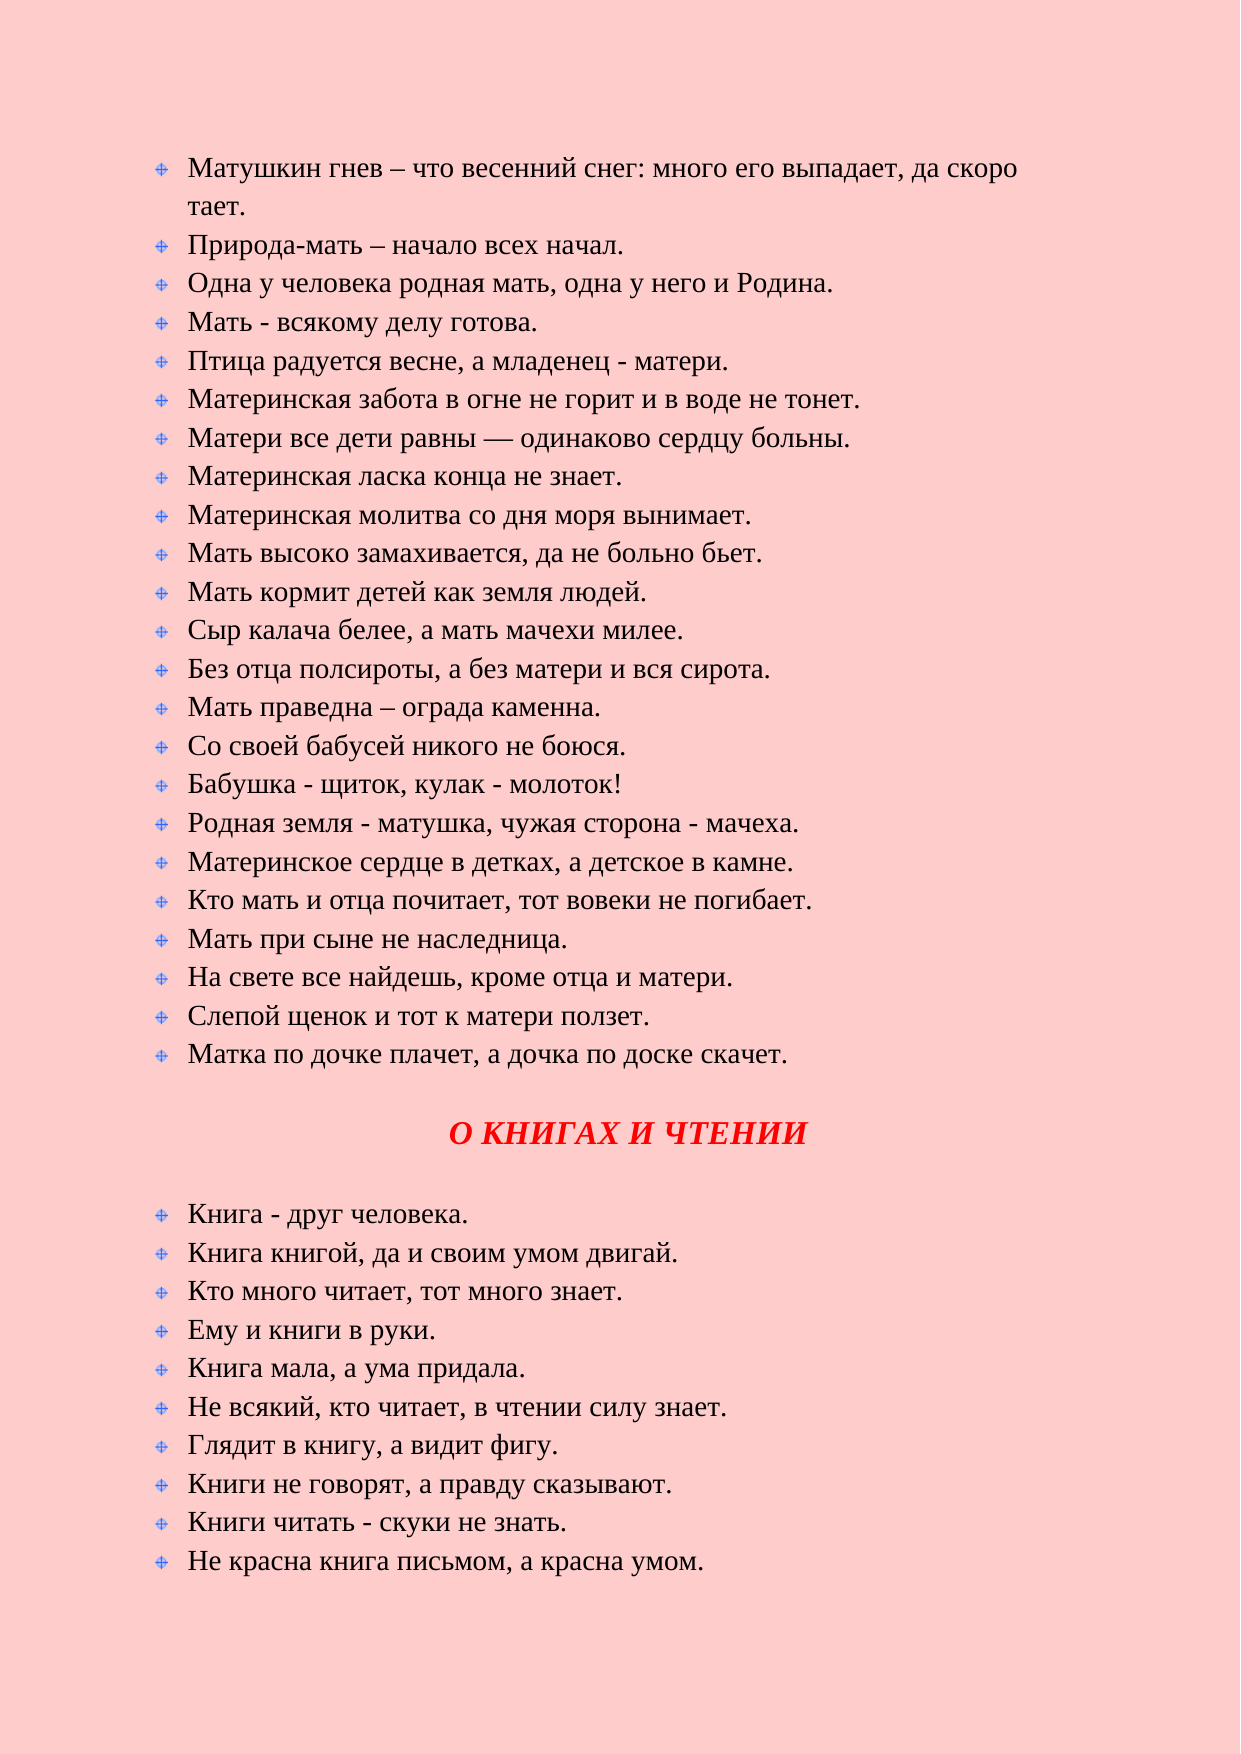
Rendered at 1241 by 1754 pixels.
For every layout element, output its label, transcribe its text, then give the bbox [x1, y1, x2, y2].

list Мать - всякому делу готова. [150, 304, 1069, 338]
picture [151, 1515, 168, 1532]
list Мать при сыне не наследница. [150, 921, 1069, 954]
list Книга мала, а ума придала. [150, 1350, 1069, 1384]
list Материнская молитва со дня моря вынимает. [150, 497, 1069, 530]
picture [151, 893, 168, 910]
picture [151, 854, 168, 871]
picture [151, 1399, 168, 1417]
picture [151, 469, 168, 486]
picture [151, 237, 168, 255]
picture [151, 1206, 168, 1224]
picture [151, 507, 168, 525]
picture [151, 1245, 168, 1262]
list Материнская ласка конца не знает. [150, 458, 1069, 492]
picture [151, 276, 168, 293]
list Без отца полсироты, а без матери и вся сирота. [150, 651, 1069, 684]
list Книги не говорят, а правду сказывают. [150, 1466, 1069, 1499]
list Книга - друг человека. [150, 1196, 1069, 1230]
picture [151, 430, 168, 447]
list Сыр калача белее, а мать мачехи милее. [150, 612, 1069, 646]
list Птица радуется весне, а младенец - матери. [150, 343, 1069, 376]
list На свете все найдешь, кроме отца и матери. [150, 959, 1069, 993]
picture [151, 1284, 168, 1301]
list Родная земля - матушка, чужая сторона - мачеха. [150, 805, 1069, 839]
list Матка по дочке плачет, а дочка по доске скачет. [150, 1036, 1069, 1070]
picture [151, 584, 168, 602]
picture [151, 931, 168, 949]
picture [151, 738, 168, 756]
list Мать праведна – ограда каменна. [150, 689, 1069, 723]
list Материнское сердце в детках, а детское в камне. [150, 844, 1069, 877]
picture [151, 1553, 168, 1571]
picture [151, 314, 168, 332]
picture [151, 661, 168, 679]
picture [151, 391, 168, 409]
list Не красна книга письмом, а красна умом. [150, 1543, 1069, 1577]
list Кто много читает, тот много знает. [150, 1273, 1069, 1307]
list Слепой щенок и тот к матери ползет. [150, 998, 1069, 1031]
picture [151, 160, 168, 178]
list Глядит в книгу, а видит фигу. [150, 1427, 1069, 1461]
list Матушкин гнев – что весенний снег: много его выпадает, да скоро тает. [150, 150, 1069, 222]
picture [151, 970, 168, 987]
picture [151, 1322, 168, 1340]
list Матери все дети равны — одинаково сердцу больны. [150, 420, 1069, 453]
list Мать кормит детей как земля людей. [150, 574, 1069, 607]
list Со своей бабусей никого не боюся. [150, 728, 1069, 762]
picture [151, 700, 168, 717]
list Материнская забота в огне не горит и в воде не тонет. [150, 381, 1069, 415]
picture [151, 353, 168, 370]
list Мать высоко замахивается, да не больно бьет. [150, 535, 1069, 569]
list Бабушка - щиток, кулак - молоток! [150, 767, 1069, 800]
list Природа-мать – начало всех начал. [150, 227, 1069, 261]
picture [151, 1008, 168, 1026]
list Книга книгой, да и своим умом двигай. [150, 1235, 1069, 1268]
picture [151, 1438, 168, 1455]
picture [151, 777, 168, 794]
list О КНИГАХ И ЧТЕНИИ [187, 1113, 1069, 1152]
picture [151, 815, 168, 833]
picture [151, 546, 168, 563]
list Не всякий, кто читает, в чтении силу знает. [150, 1389, 1069, 1422]
picture [151, 1047, 168, 1064]
list Одна у человека родная мать, одна у него и Родина. [150, 266, 1069, 299]
picture [151, 623, 168, 640]
picture [151, 1476, 168, 1494]
picture [151, 1361, 168, 1378]
list Книги читать - скуки не знать. [150, 1504, 1069, 1538]
list Кто мать и отца почитает, тот вовеки не погибает. [150, 882, 1069, 916]
list Ему и книги в руки. [150, 1312, 1069, 1345]
